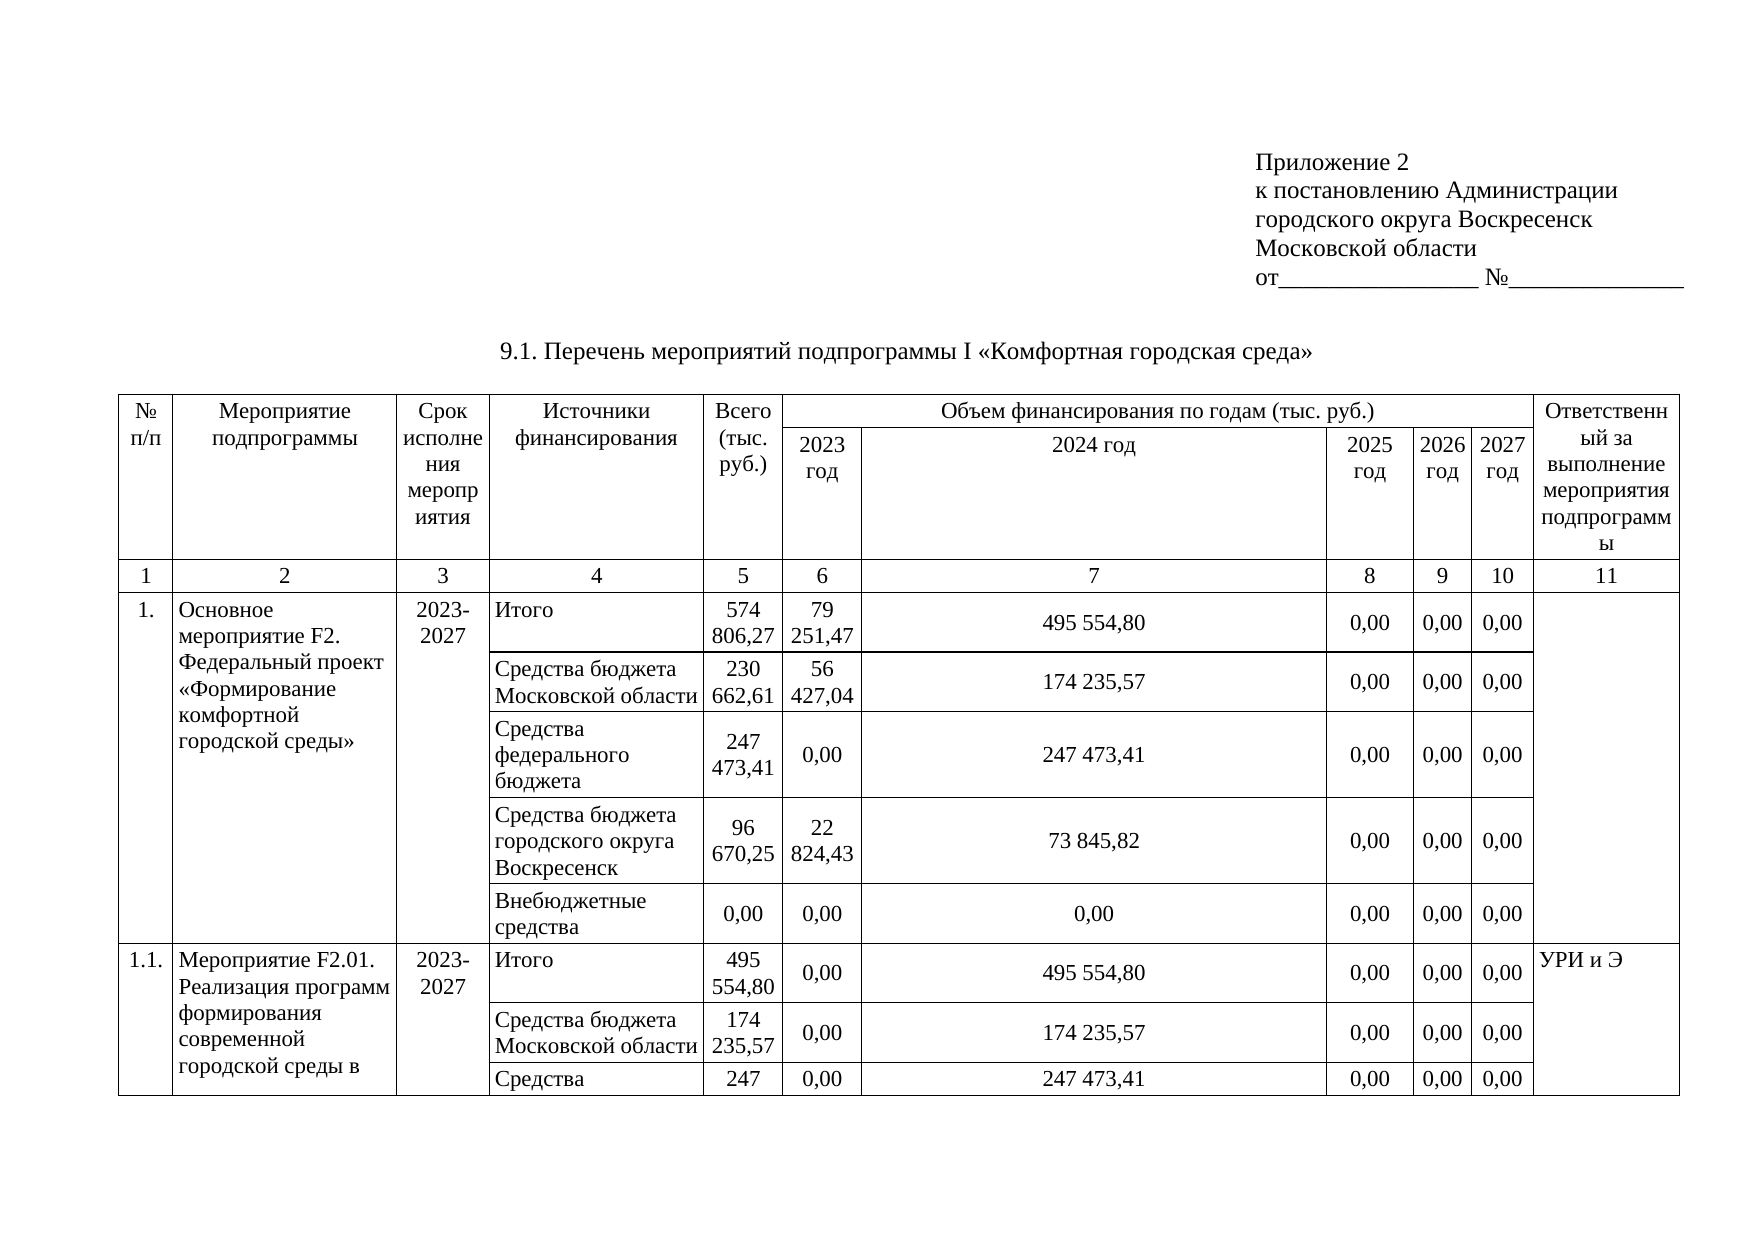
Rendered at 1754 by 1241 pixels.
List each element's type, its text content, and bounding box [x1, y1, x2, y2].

table_cell Мероприятие F2.01. Реализация программ формирования современной городской среды в части благоустройства общественных территорий [173, 944, 396, 1095]
text к постановлению Администрации [118, 176, 1695, 204]
table_cell 3 [397, 560, 489, 592]
table_cell 0,00 [1472, 712, 1533, 797]
table_cell 79 251,47 [783, 593, 861, 651]
table_cell [1534, 593, 1679, 942]
table_cell 0,00 [1414, 593, 1471, 651]
table_cell 2023-2027 [397, 944, 489, 1095]
text от________________ №______________ [1255, 262, 1695, 291]
table_header Объем финансирования по годам (тыс. руб.) [783, 395, 1533, 427]
table_cell Основное мероприятие F2. Федеральный проект «Формирование комфортной городской среды» [173, 593, 396, 942]
table_cell 1 [119, 560, 172, 592]
table_cell 2023 год [783, 428, 861, 558]
table_cell 9 [1414, 560, 1471, 592]
table_cell 0,00 [1472, 944, 1533, 1002]
text 9.1. Перечень мероприятий подпрограммы I «Комфортная городская среда» [118, 336, 1695, 365]
table_cell 495 554,80 [704, 944, 782, 1002]
table_cell Средства бюджета Московской области [490, 1003, 703, 1062]
table_cell 247 473,41 [704, 712, 782, 797]
table_cell 5 [704, 560, 782, 592]
table_cell 0,00 [1472, 1003, 1533, 1062]
table_cell 0,00 [1327, 1003, 1413, 1062]
table_cell 0,00 [1472, 798, 1533, 883]
table_cell 0,00 [1327, 712, 1413, 797]
table_cell 247 473,41 [862, 1063, 1326, 1095]
table_cell 230 662,61 [704, 653, 782, 711]
table_cell 574 806,27 [704, 593, 782, 651]
table_cell 0,00 [1414, 653, 1471, 711]
table_cell 247 473,41 [704, 1063, 782, 1095]
table_cell Средства бюджета Московской области [490, 653, 703, 711]
table_cell 247 473,41 [862, 712, 1326, 797]
table_cell 2023-2027 [397, 593, 489, 942]
table_cell Итого [490, 593, 703, 651]
table_cell 1.1. [119, 944, 172, 1095]
table_cell 4 [490, 560, 703, 592]
table_cell 0,00 [1414, 944, 1471, 1002]
table_cell 174 235,57 [862, 1003, 1326, 1062]
text Приложение 2 [118, 147, 1695, 176]
table_header Срок исполнения мероприятия [397, 395, 489, 558]
table_cell 495 554,80 [862, 944, 1326, 1002]
table_cell 1. [119, 593, 172, 942]
table_cell 22 824,43 [783, 798, 861, 883]
table_cell 0,00 [1327, 944, 1413, 1002]
table_cell 0,00 [1414, 712, 1471, 797]
table_cell 0,00 [783, 712, 861, 797]
table_cell 0,00 [1327, 884, 1413, 942]
table_cell 0,00 [1472, 884, 1533, 942]
table_cell 2 [173, 560, 396, 592]
table_cell 495 554,80 [862, 593, 1326, 651]
table_cell 6 [783, 560, 861, 592]
table_cell 56 427,04 [783, 653, 861, 711]
table_cell УРИ и Э [1534, 944, 1679, 1095]
table_cell 11 [1534, 560, 1679, 592]
table_header Ответственный за выполнение мероприятия подпрограммы [1534, 395, 1679, 558]
table_cell 174 235,57 [862, 653, 1326, 711]
table_cell 73 845,82 [862, 798, 1326, 883]
table_cell 174 235,57 [704, 1003, 782, 1062]
table_cell 0,00 [783, 1003, 861, 1062]
table_cell 7 [862, 560, 1326, 592]
table_cell 10 [1472, 560, 1533, 592]
table_cell 0,00 [783, 884, 861, 942]
table_cell Внебюджетные средства [490, 884, 703, 942]
table_cell 96 670,25 [704, 798, 782, 883]
table_cell 0,00 [1327, 653, 1413, 711]
table_cell 2024 год [862, 428, 1326, 558]
table_cell 0,00 [1327, 1063, 1413, 1095]
table_cell 0,00 [862, 884, 1326, 942]
table_cell Итого [490, 944, 703, 1002]
table_cell 0,00 [1414, 1003, 1471, 1062]
table_cell 0,00 [704, 884, 782, 942]
table_cell 0,00 [1327, 593, 1413, 651]
table_header Всего (тыс. руб.) [704, 395, 782, 558]
table_cell 8 [1327, 560, 1413, 592]
table_cell 0,00 [1414, 1063, 1471, 1095]
table_cell 0,00 [1414, 798, 1471, 883]
table_cell 0,00 [783, 1063, 861, 1095]
table_cell 0,00 [1472, 1063, 1533, 1095]
table_header Источники финансирования [490, 395, 703, 558]
table_cell 0,00 [1414, 884, 1471, 942]
table_header Мероприятие подпрограммы [173, 395, 396, 558]
table_cell 2027 год [1472, 428, 1533, 558]
text Московской области [118, 233, 1695, 262]
table_cell 0,00 [1327, 798, 1413, 883]
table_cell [490, 1063, 703, 1095]
table_cell Средства федерального бюджета [490, 712, 703, 797]
table_cell 0,00 [1472, 653, 1533, 711]
table_cell Средства бюджета городского округа Воскресенск [490, 798, 703, 883]
table_cell 0,00 [1472, 593, 1533, 651]
text городского округа Воскресенск [118, 204, 1695, 233]
table_header № п/п [119, 395, 172, 558]
table_cell 2025 год [1327, 428, 1413, 558]
table_cell 2026 год [1414, 428, 1471, 558]
table_cell 0,00 [783, 944, 861, 1002]
